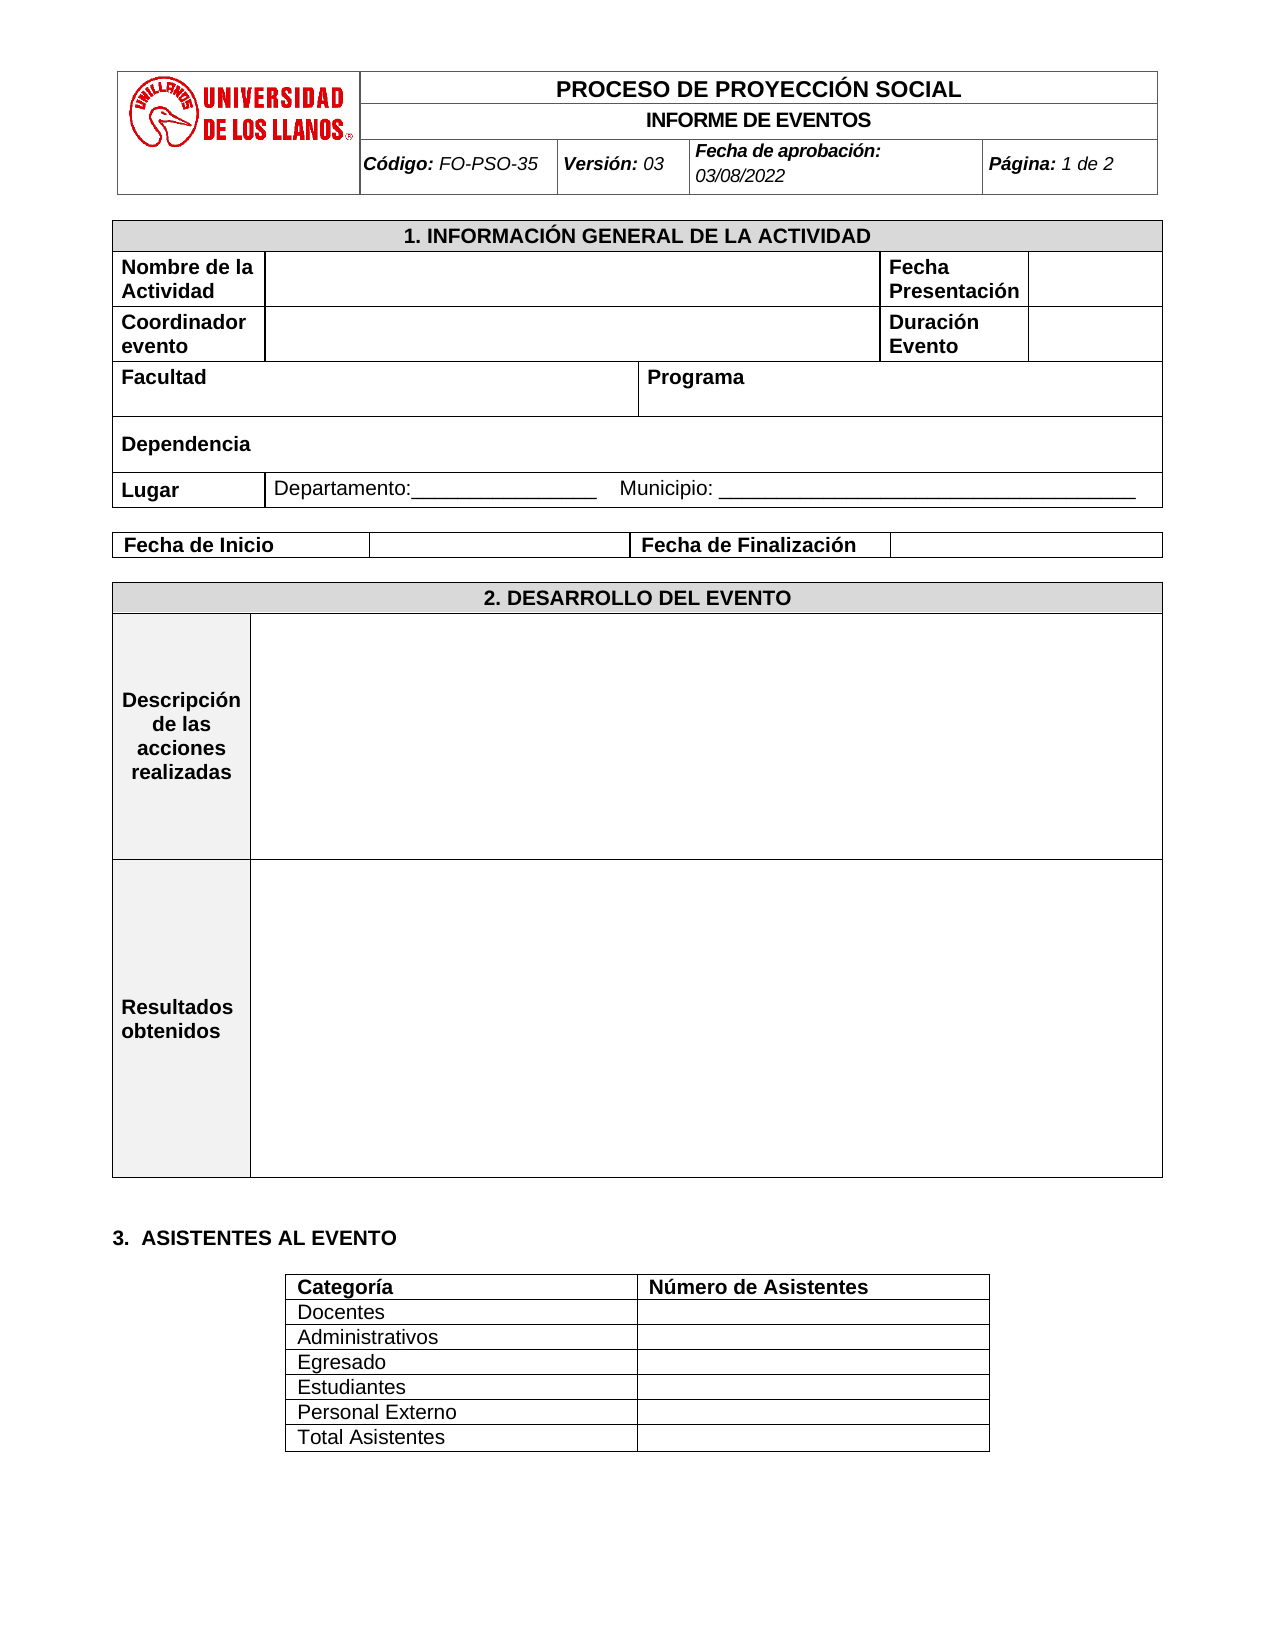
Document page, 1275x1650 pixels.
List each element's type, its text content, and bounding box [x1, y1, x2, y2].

table_cell [251, 614, 1162, 859]
table_cell [638, 1375, 989, 1399]
table_cell Resultados obtenidos [113, 860, 250, 1177]
table_cell Programa [639, 362, 1162, 416]
table_cell Descripción de las acciones realizadas [113, 614, 250, 859]
table_cell Fecha Presentación [881, 252, 1028, 306]
table_header 2. DESARROLLO DEL EVENTO [113, 583, 1162, 612]
table_cell Egresado [286, 1350, 637, 1374]
table_header Fecha de Finalización [631, 533, 890, 557]
table_cell Facultad [113, 362, 638, 416]
table_cell Nombre de la Actividad [113, 252, 264, 306]
table_cell Dependencia [113, 417, 1162, 472]
table_cell [638, 1325, 989, 1349]
table_cell [638, 1300, 989, 1324]
table_cell Personal Externo [286, 1400, 637, 1424]
table_header Fecha de Inicio [113, 533, 369, 557]
table_cell [638, 1400, 989, 1424]
table_cell Duración Evento [881, 307, 1028, 361]
table_cell [251, 860, 1162, 1177]
table_cell [266, 252, 879, 306]
table_header [370, 533, 629, 557]
table_header 1. INFORMACIÓN GENERAL DE LA ACTIVIDAD [113, 221, 1162, 251]
table_cell [638, 1350, 989, 1374]
text 3. ASISTENTES AL EVENTO [112, 1226, 1163, 1250]
table_cell Administrativos [286, 1325, 637, 1349]
table_cell Docentes [286, 1300, 637, 1324]
table_cell [1029, 307, 1162, 361]
table_cell Departamento:________________ Municipio: ____________________________________ [266, 473, 1162, 507]
table_cell [1029, 252, 1162, 306]
table_cell Coordinador evento [113, 307, 264, 361]
table_header [891, 533, 1162, 557]
table_header Categoría [286, 1275, 637, 1299]
table_header Número de Asistentes [638, 1275, 989, 1299]
table_cell [266, 307, 879, 361]
table_cell Estudiantes [286, 1375, 637, 1399]
table_cell [638, 1425, 989, 1451]
picture [126, 72, 356, 151]
table_cell Lugar [113, 473, 264, 507]
table_cell Total Asistentes [286, 1425, 637, 1451]
